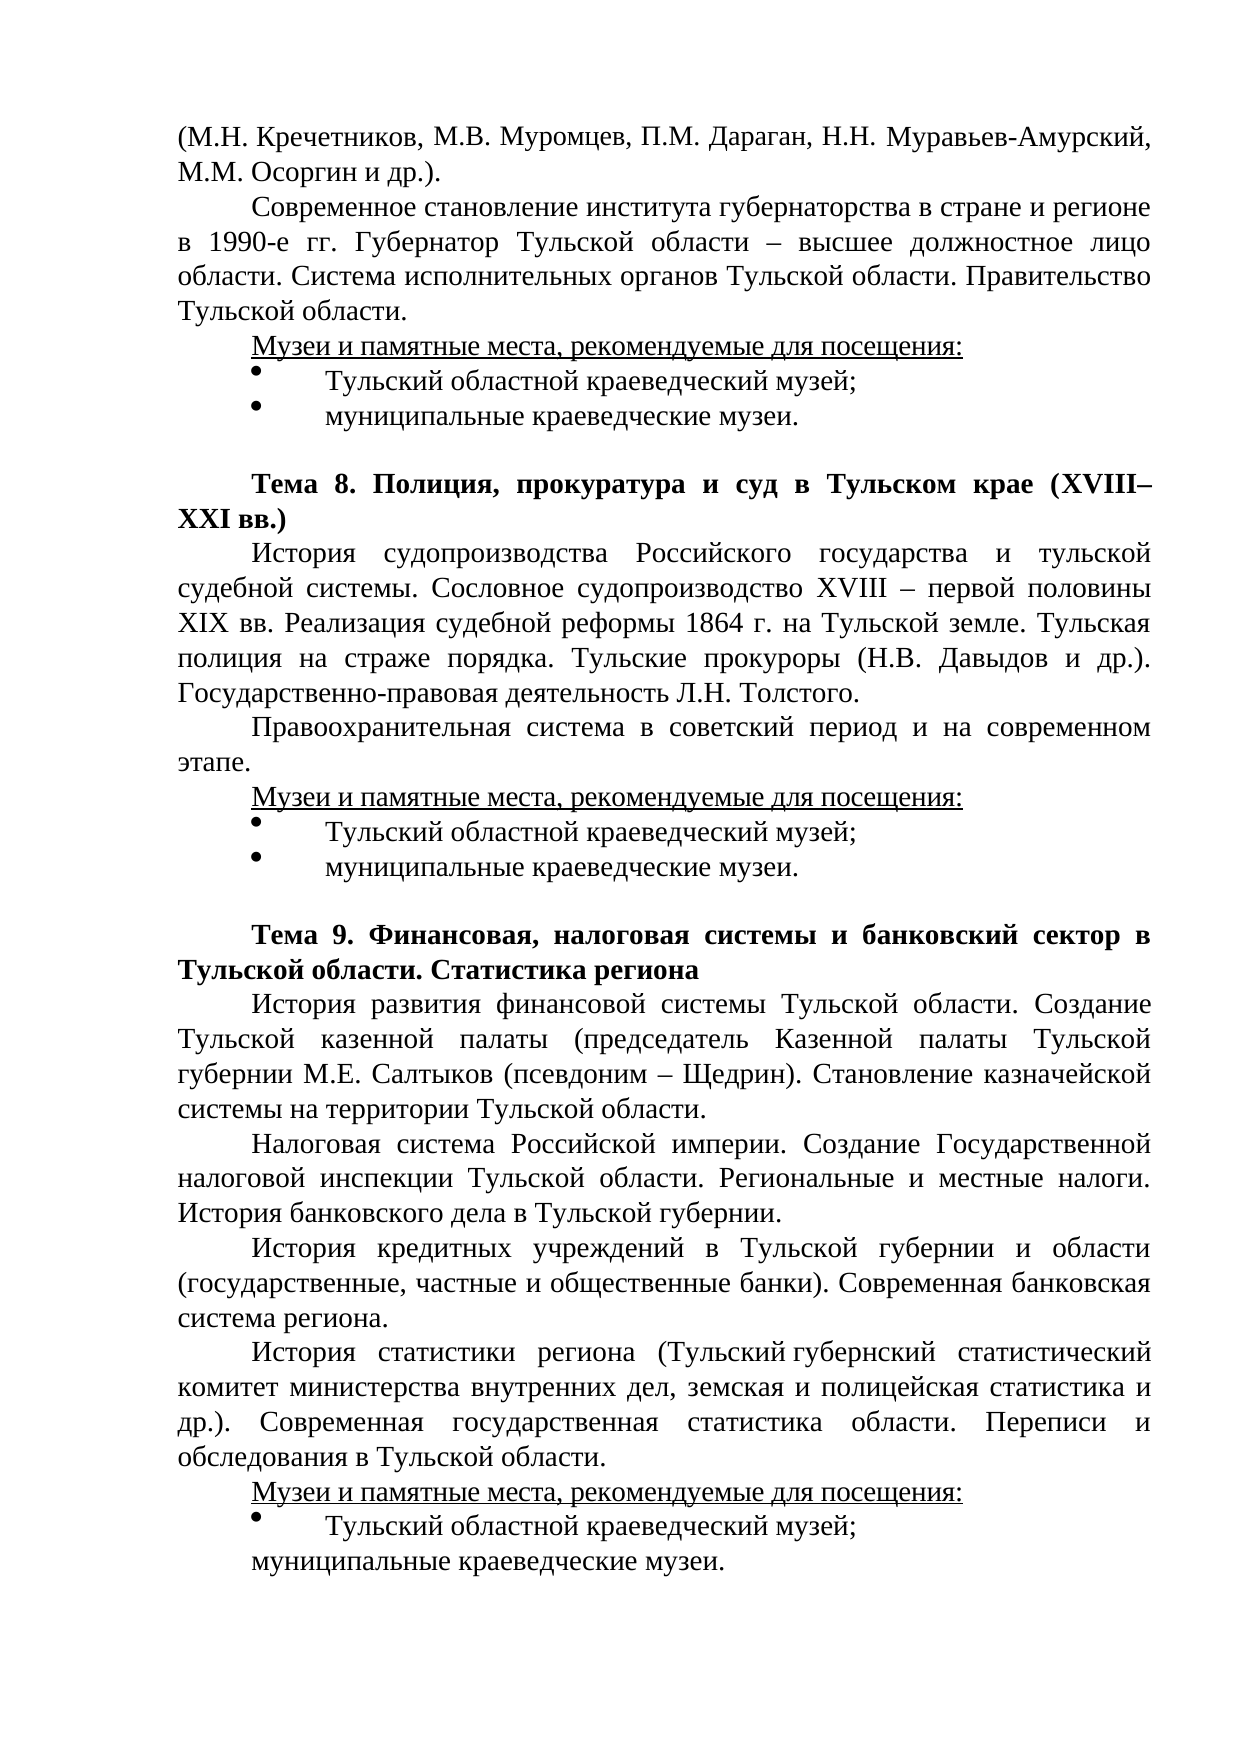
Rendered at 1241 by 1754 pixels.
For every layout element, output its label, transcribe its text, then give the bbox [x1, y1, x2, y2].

text Тема 8. Полиция, прокуратура и суд в Тульском крае (XVIII–XXI вв.) [177, 465, 1152, 534]
list Тульский областной краеведческий музей; [177, 362, 1152, 396]
list Тульский областной краеведческий музей; [177, 813, 1152, 847]
text История статистики региона (Тульский губернский статистический комитет министерства внутренних дел, земская и полицейская статистика и др.). Современная государственная статистика области. Переписи и обследования в Тульской области. [177, 1368, 1152, 1472]
text Музеи и памятные места, рекомендуемые для посещения: [177, 778, 1152, 813]
list муниципальные краеведческие музеи. [177, 396, 1152, 431]
text Правоохранительная система в советский период и на современном этапе. [177, 708, 1152, 778]
text Музеи и памятные места, рекомендуемые для посещения: [177, 327, 1152, 362]
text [177, 118, 1152, 188]
text История развития финансовой системы Тульской области. Создание Тульской казенной палаты (председатель Казенной палаты Тульской губернии М.Е. Салтыков (псевдоним – Щедрин). Становление казначейской системы на территории Тульской области. [177, 985, 1152, 1124]
text Современное становление института губернаторства в стране и регионе в 1990-е гг. Губернатор Тульской области – высшее должностное лицо области. Система исполнительных органов Тульской области. Правительство Тульской области. [177, 188, 1152, 327]
text История кредитных учреждений в Тульской губернии и области (государственные, частные и общественные банки). Современная банковская система региона. [177, 1229, 1152, 1333]
text Тема 9. Финансовая, налоговая системы и банковский сектор в Тульской области. Статистика региона [177, 916, 1152, 985]
text Музеи и памятные места, рекомендуемые для посещения: [177, 1472, 1152, 1507]
text Налоговая система Российской империи. Создание Государственной налоговой инспекции Тульской области. Региональные и местные налоги. История банковского дела в Тульской губернии. [177, 1124, 1152, 1229]
text История судопроизводства Российского государства и тульской судебной системы. Сословное судопроизводство XVIII – первой половины XIX вв. Реализация судебной реформы 1864 г. на Тульской земле. Тульская полиция на страже порядка. Тульские прокуроры (Н.В. Давыдов и др.). Государственно-правовая деятельность Л.Н. Толстого. [177, 534, 1152, 708]
list муниципальные краеведческие музеи. [177, 847, 1152, 882]
list Тульский областной краеведческий музей; [177, 1507, 1152, 1542]
text История статистики региона (Тульский губернский статистический комитет министерства внутренних дел, земская и полицейская статистика и др.). Современная государственная статистика области. Переписи и обследования в Тульской области. [177, 1333, 685, 1368]
text муниципальные краеведческие музеи. [177, 1542, 1152, 1577]
